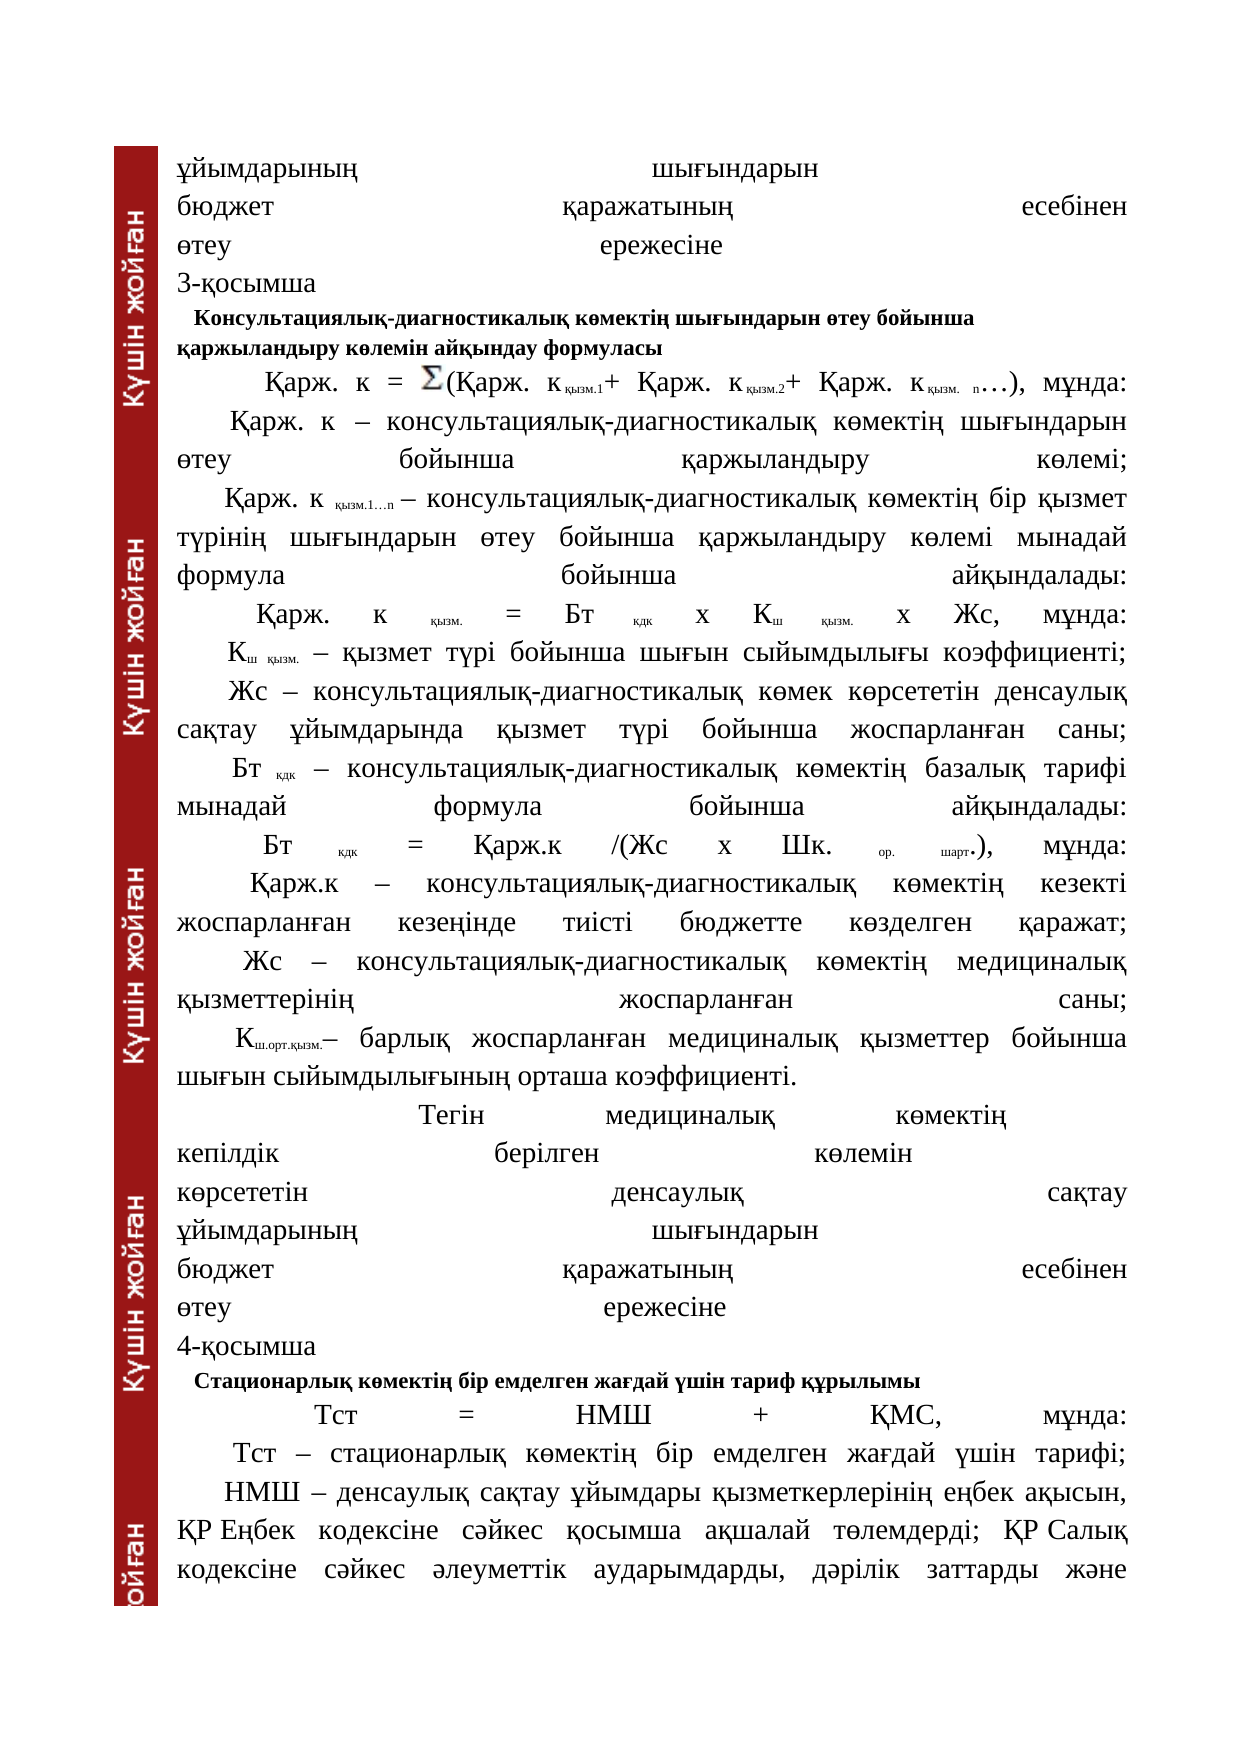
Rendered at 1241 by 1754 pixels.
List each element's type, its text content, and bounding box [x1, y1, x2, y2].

picture [114, 299, 158, 304]
picture [114, 1393, 158, 1397]
picture [114, 1362, 158, 1367]
picture [420, 364, 446, 392]
text Тегін медициналық көмектің кепілдік берілген көлемін көрсететін денсаулық сақтау ұйымдарының шығындарын бюджет қаражатының есебінен өтеу ережесіне 4-қосымша [112, 1097, 1128, 1362]
picture [114, 1584, 158, 1606]
text Стационарлық көмектің бір емделген жағдай үшін тариф құрылымы [112, 1367, 1128, 1393]
picture [114, 146, 158, 150]
text Консультациялық-диагностикалық көмектің шығындарын өтеу бойынша қаржыландыру көлемін айқындау формуласы [112, 304, 1128, 361]
text Қарж. к = (Қарж. к қызм.1+ Қарж. к қызм.2+ Қарж. к қызм. n…), мұнда: Қарж. к – консультациялық-диагностикалық көмектің шығындарын өтеу бойынша қаржыландыру көлемі; Қарж. к қызм.1…n – консультациялық-диагностикалық көмектің бір қызмет түрінің шығындарын өтеу бойынша қаржыландыру көлемі мынадай формула бойынша айқындалады: Қарж. к қызм. = Бт кдк х Кш қызм. х Жс, мұнда: Кш қызм. – қызмет түрі бойынша шығын сыйымдылығы коэффициенті; Жс – консультациялық-диагностикалық көмек көрсететін денсаулық сақтау ұйымдарында қызмет түрі бойынша жоспарланған саны; Бт кдк – консультациялық-диагностикалық көмектің базалық тарифі мынадай формула бойынша айқындалады: Бт кдк = Қарж.к /(Жс х Шк. ор. шарт.), мұнда: Қарж.к – консультациялық-диагностикалық көмектің кезекті жоспарланған кезеңінде тиісті бюджетте көзделген қаражат; Жс – консультациялық-диагностикалық көмектің медициналық қызметтерінің жоспарланған саны; Кш.орт.қызм.– барлық жоспарланған медициналық қызметтер бойынша шығын сыйымдылығының орташа коэффициенті. [112, 364, 1128, 1092]
picture [114, 1092, 158, 1097]
